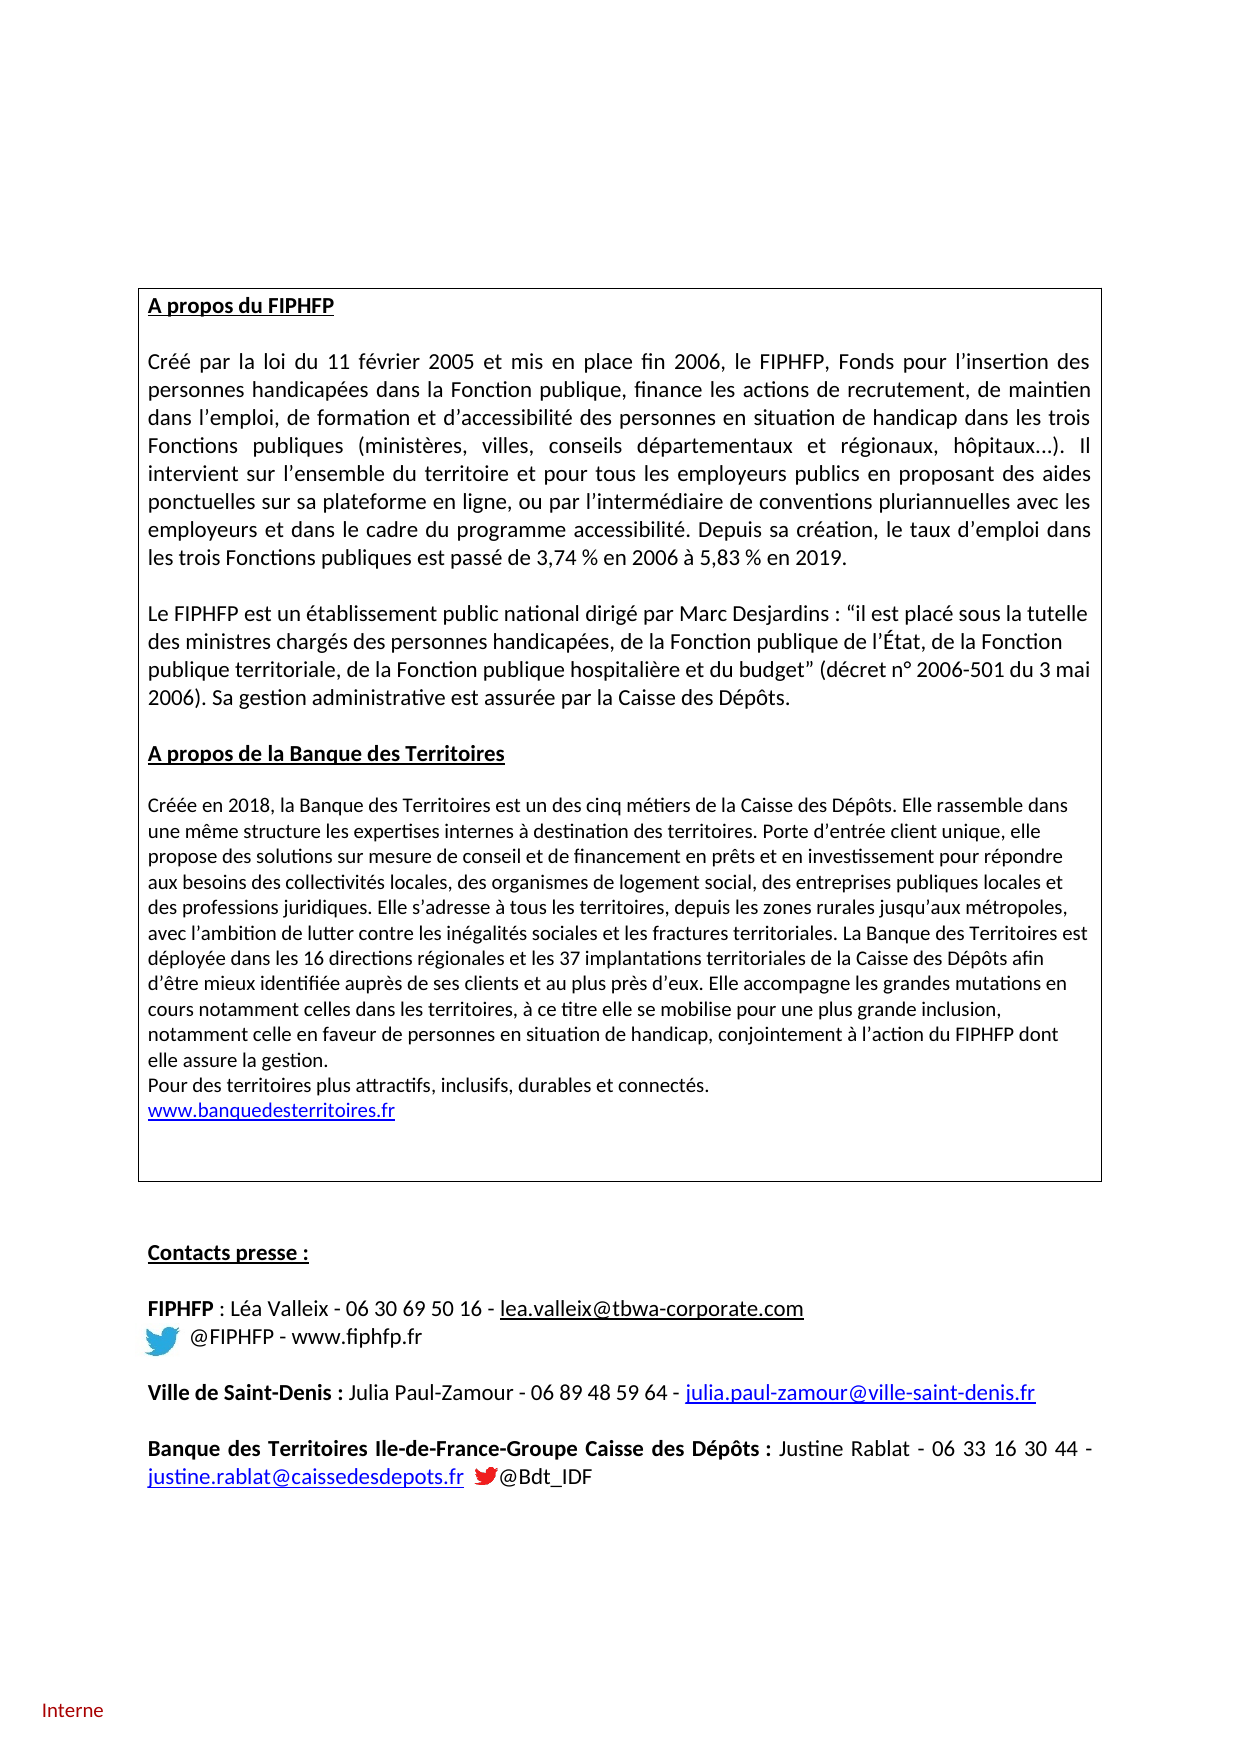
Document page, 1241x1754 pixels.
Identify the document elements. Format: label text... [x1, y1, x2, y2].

text Créée en 2018, la Banque des Territoires est un des cinq métiers de la Caisse des Dépôts. Elle rassemble dans une même structure les expertises internes à destination des territoires. Porte d’entrée client unique, elle propose des solutions sur mesure de conseil et de financement en prêts et en investissement pour répondre aux besoins des collectivités locales, des organismes de logement social, des entreprises publiques locales et des professions juridiques. Elle s’adresse à tous les territoires, depuis les zones rurales jusqu’aux métropoles, avec l’ambition de lutter contre les inégalités sociales et les fractures territoriales. La Banque des Territoires est déployée dans les 16 directions régionales et les 37 implantations territoriales de la Caisse des Dépôts afin d’être mieux identifiée auprès de ses clients et au plus près d’eux. Elle accompagne les grandes mutations en cours notamment celles dans les territoires, à ce titre elle se mobilise pour une plus grande inclusion, notamment celle en faveur de personnes en situation de handicap, conjointement à l’action du FIPHFP dont elle assure la gestion. [148, 793, 1093, 1072]
picture [135, 1323, 189, 1359]
picture [474, 1467, 498, 1485]
text A propos de la Banque des Territoires [148, 739, 1093, 767]
text Contacts presse : [148, 1238, 1093, 1266]
text FIPHFP : Léa Valleix - 06 30 69 50 16 - lea.valleix@tbwa-corporate.com [148, 1294, 1093, 1322]
text Le FIPHFP est un établissement public national dirigé par Marc Desjardins : “il est placé sous la tutelle des ministres chargés des personnes handicapées, de la Fonction publique de l’État, de la Fonction publique territoriale, de la Fonction publique hospitalière et du budget” (décret n° 2006-501 du 3 mai 2006). Sa gestion administrative est assurée par la Caisse des Dépôts. [148, 599, 1093, 711]
text @FIPHFP - www.fiphfp.fr [148, 1322, 1093, 1350]
text Banque des Territoires Ile-de-France-Groupe Caisse des Dépôts : Justine Rablat - 06 33 16 30 44 - justine.rablat@caissedesdepots.fr @Bdt_IDF [148, 1434, 1093, 1490]
text A propos du FIPHFP [139, 289, 1101, 319]
text Ville de Saint-Denis : Julia Paul-Zamour - 06 89 48 59 64 - julia.paul-zamour@ville-saint-denis.fr [148, 1378, 1093, 1406]
text Créé par la loi du 11 février 2005 et mis en place fin 2006, le FIPHFP, Fonds pour l’insertion des personnes handicapées dans la Fonction publique, finance les actions de recrutement, de maintien dans l’emploi, de formation et d’accessibilité des personnes en situation de handicap dans les trois Fonctions publiques (ministères, villes, conseils départementaux et régionaux, hôpitaux...). Il intervient sur l’ensemble du territoire et pour tous les employeurs publics en proposant des aides ponctuelles sur sa plateforme en ligne, ou par l’intermédiaire de conventions pluriannuelles avec les employeurs et dans le cadre du programme accessibilité. Depuis sa création, le taux d’emploi dans les trois Fonctions publiques est passé de 3,74 % en 2006 à 5,83 % en 2019. [148, 347, 1093, 571]
text www.banquedesterritoires.fr [148, 1098, 1093, 1123]
text Pour des territoires plus attractifs, inclusifs, durables et connectés. [148, 1072, 1093, 1098]
